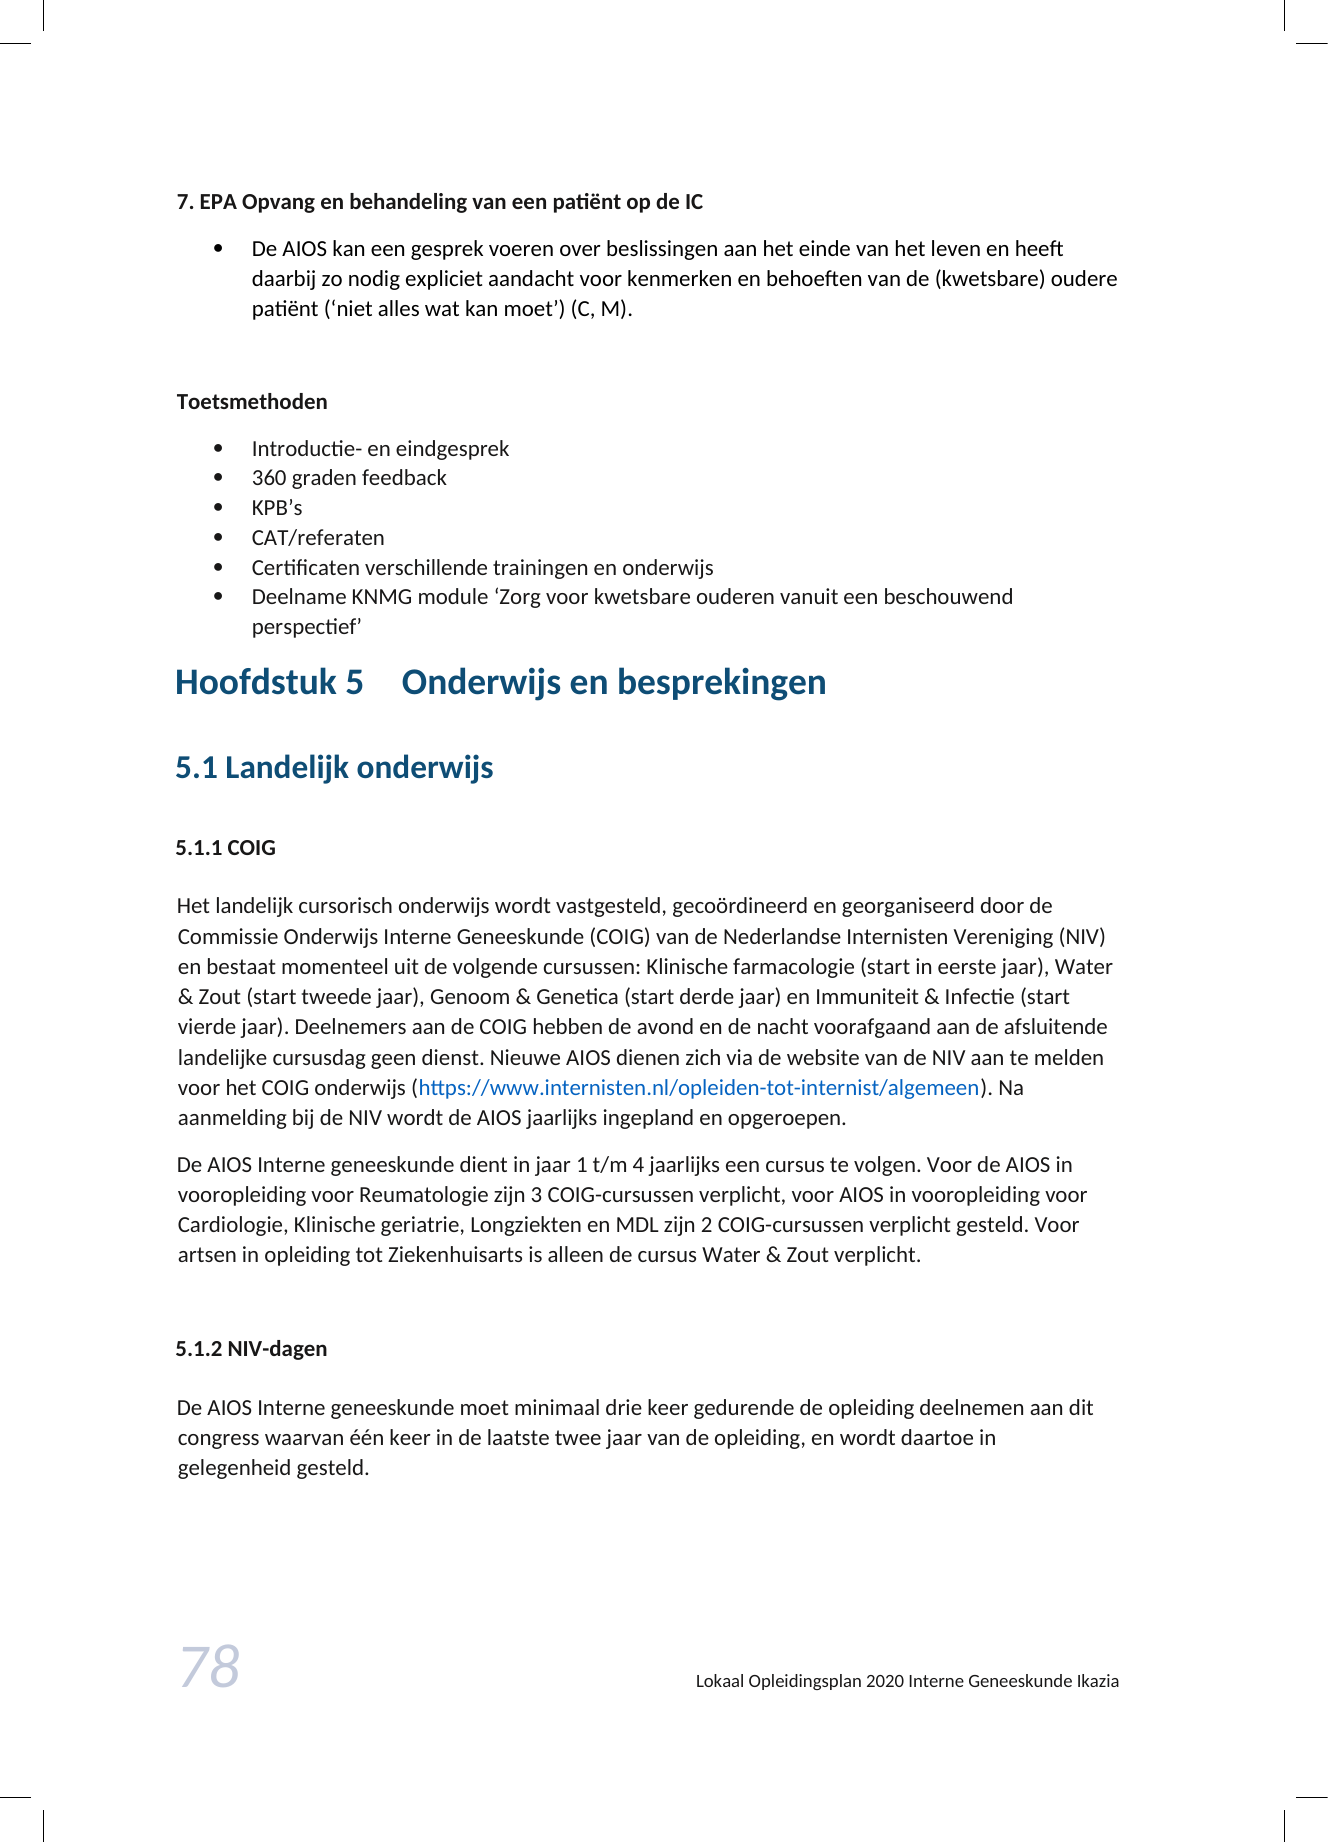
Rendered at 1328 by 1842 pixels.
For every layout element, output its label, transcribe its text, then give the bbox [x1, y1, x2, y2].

list KPB’s [214, 493, 1120, 521]
text Het landelijk cursorisch onderwijs wordt vastgesteld, gecoördineerd en georganiseerd door de Commissie Onderwijs Interne Geneeskunde (COIG) van de Nederlandse Internisten Vereniging (NIV) en bestaat momenteel uit de volgende cursussen: Klinische farmacologie (start in eerste jaar), Water & Zout (start tweede jaar), Genoom & Genetica (start derde jaar) en Immuniteit & Infectie (start vierde jaar). Deelnemers aan de COIG hebben de avond en de nacht voorafgaand aan de afsluitende landelijke cursusdag geen dienst. Nieuwe AIOS dienen zich via de website van de NIV aan te melden voor het COIG onderwijs (https://www.internisten.nl/opleiden-tot-internist/algemeen). Na aanmelding bij de NIV wordt de AIOS jaarlijks ingepland en opgeroepen. [177, 892, 1115, 1131]
text De AIOS Interne geneeskunde moet minimaal drie keer gedurende de opleiding deelnemen aan dit congress waarvan één keer in de laatste twee jaar van de opleiding, en wordt daartoe in gelegenheid gesteld. [177, 1393, 1115, 1481]
subtitle 5.1.2 NIV-dagen [175, 1334, 1120, 1362]
list CAT/referaten [214, 523, 1120, 551]
subtitle 5.1 Landelijk onderwijs [175, 746, 1120, 787]
list Deelname KNMG module ‘Zorg voor kwetsbare ouderen vanuit een beschouwend perspectief’ [214, 582, 1120, 640]
text Toetsmethoden [177, 387, 1120, 415]
list Introductie- en eindgesprek [214, 434, 1120, 462]
list De AIOS kan een gesprek voeren over beslissingen aan het einde van het leven en heeft daarbij zo nodig expliciet aandacht voor kenmerken en behoeften van de (kwetsbare) oudere patiënt (‘niet alles wat kan moet’) (C, M). [214, 234, 1120, 322]
subtitle Hoofdstuk 5 Onderwijs en besprekingen [175, 658, 1120, 704]
list 360 graden feedback [214, 463, 1120, 492]
subtitle 5.1.1 COIG [175, 833, 1120, 861]
text De AIOS Interne geneeskunde dient in jaar 1 t/m 4 jaarlijks een cursus te volgen. Voor de AIOS in vooropleiding voor Reumatologie zijn 3 COIG-cursussen verplicht, voor AIOS in vooropleiding voor Cardiologie, Klinische geriatrie, Longziekten en MDL zijn 2 COIG-cursussen verplicht gesteld. Voor artsen in opleiding tot Ziekenhuisarts is alleen de cursus Water & Zout verplicht. [177, 1150, 1115, 1268]
text 7. EPA Opvang en behandeling van een patiënt op de IC [177, 187, 1120, 216]
list Certificaten verschillende trainingen en onderwijs [214, 553, 1120, 581]
